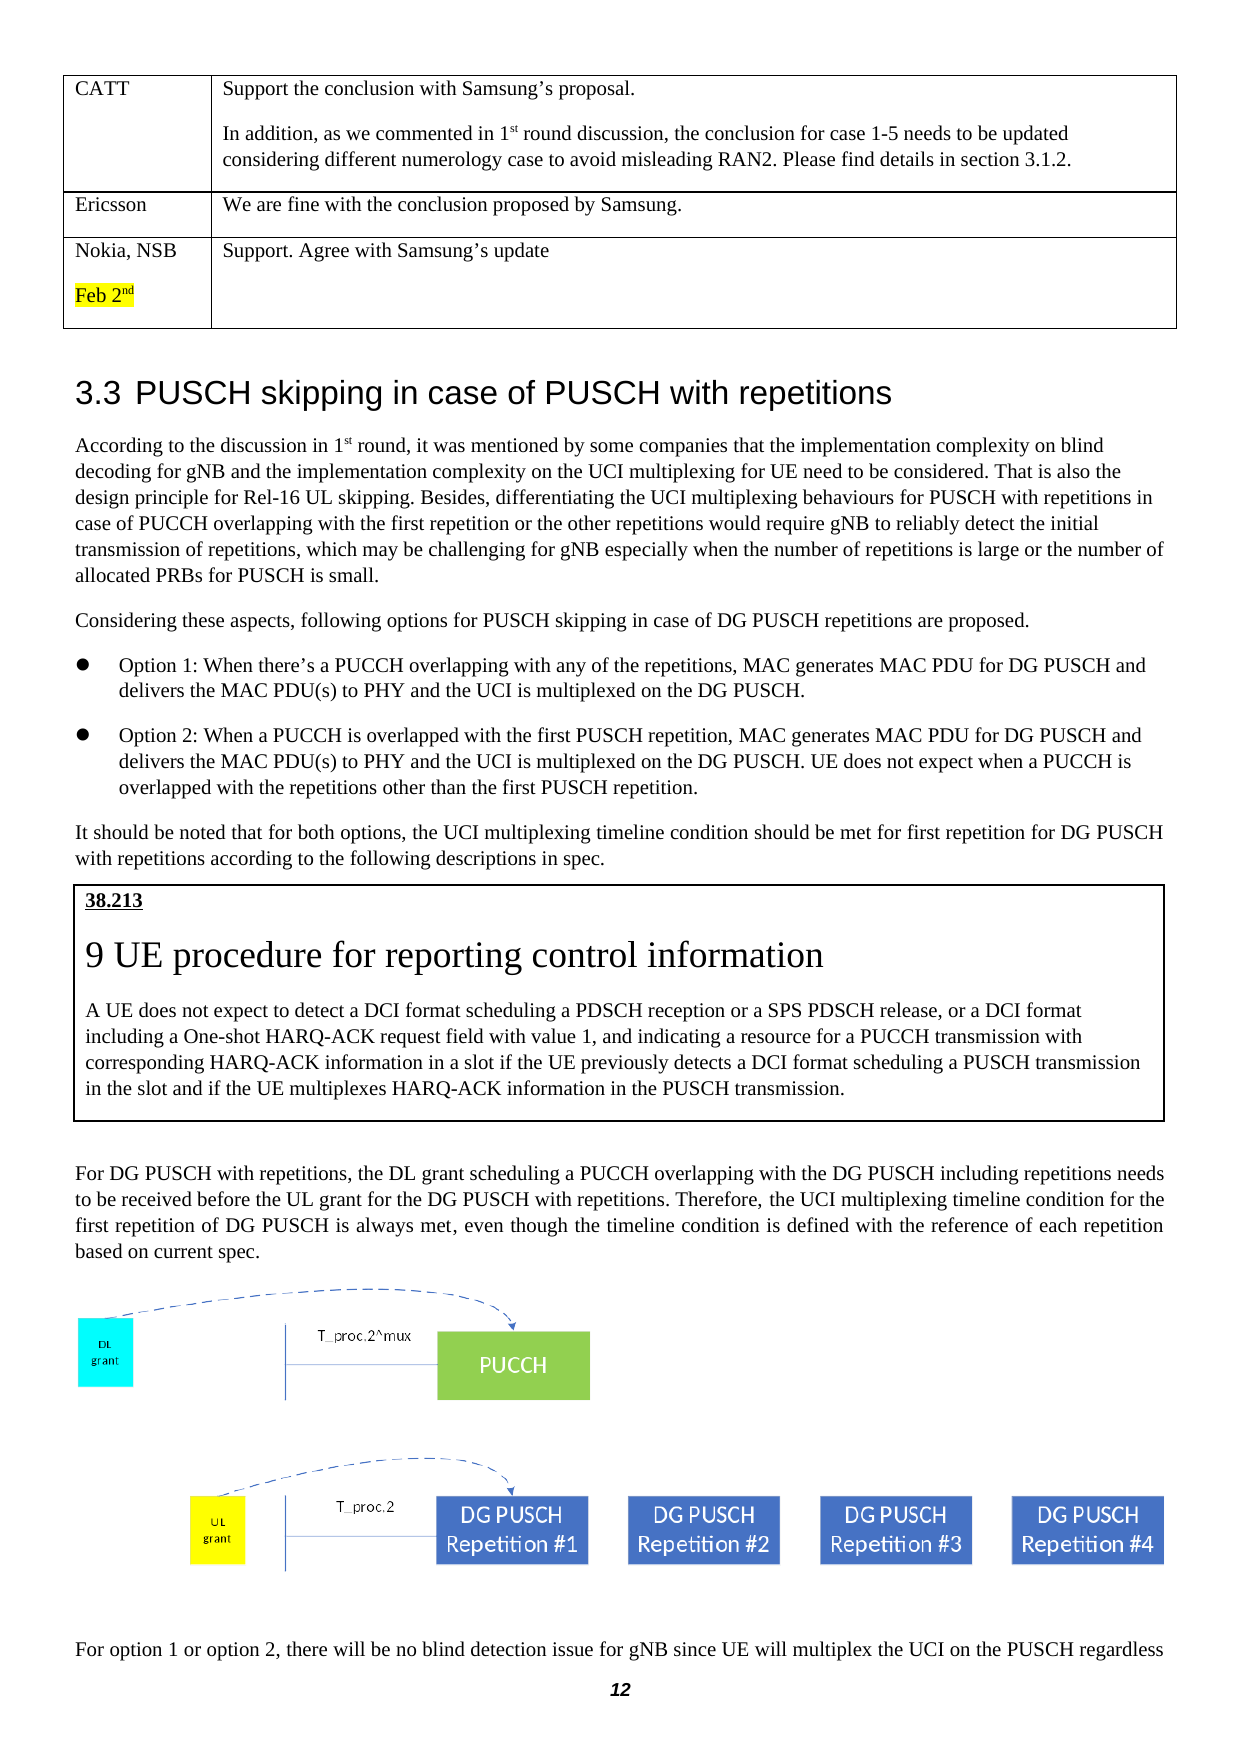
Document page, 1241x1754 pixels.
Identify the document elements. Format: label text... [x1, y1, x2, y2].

text For DG PUSCH with repetitions, the DL grant scheduling a PUCCH overlapping with the DG PUSCH including repetitions needs to be received before the UL grant for the DG PUSCH with repetitions. Therefore, the UCI multiplexing timeline condition for the first repetition of DG PUSCH is always met, even though the timeline condition is defined with the reference of each repetition based on current spec. [75, 1161, 1165, 1263]
list Option 1: When there’s a PUCCH overlapping with any of the repetitions, MAC generates MAC PDU for DG PUSCH and delivers the MAC PDU(s) to PHY and the UCI is multiplexed on the DG PUSCH. [75, 652, 1165, 702]
text Considering these aspects, following options for PUSCH skipping in case of DG PUSCH repetitions are proposed. [75, 608, 1165, 632]
table_cell Support. Agree with Samsung’s update [212, 238, 1176, 327]
table_cell Support the conclusion with Samsung’s proposal. In addition, as we commented in 1st round discussion, the conclusion for case 1-5 needs to be updated considering different numerology case to avoid misleading RAN2. Please find details in section 3.1.2. [212, 76, 1176, 191]
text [75, 1637, 1165, 1661]
text It should be noted that for both options, the UCI multiplexing timeline condition should be met for first repetition for DG PUSCH with repetitions according to the following descriptions in spec. [75, 820, 1165, 870]
subtitle PUSCH skipping in case of PUSCH with repetitions [75, 373, 1165, 412]
table_header 38.213 9 UE procedure for reporting control information A UE does not expect to detect a DCI format scheduling a PDSCH reception or a SPS PDSCH release, or a DCI format including a One-shot HARQ-ACK request field with value 1, and indicating a resource for a PUCCH transmission with corresponding HARQ-ACK information in a slot if the UE previously detects a DCI format scheduling a PUSCH transmission in the slot and if the UE multiplexes HARQ-ACK information in the PUSCH transmission. [75, 886, 1163, 1120]
text According to the discussion in 1st round, it was mentioned by some companies that the implementation complexity on blind decoding for gNB and the implementation complexity on the UCI multiplexing for UE need to be considered. That is also the design principle for Rel-16 UL skipping. Besides, differentiating the UCI multiplexing behaviours for PUSCH with repetitions in case of PUCCH overlapping with the first repetition or the other repetitions would require gNB to reliably detect the initial transmission of repetitions, which may be challenging for gNB especially when the number of repetitions is large or the number of allocated PRBs for PUSCH is small. [75, 433, 1165, 587]
table_cell Ericsson [64, 193, 211, 237]
table_cell We are fine with the conclusion proposed by Samsung. [212, 193, 1176, 237]
table_cell CATT [64, 76, 211, 191]
table_cell Nokia, NSB Feb 2nd [64, 238, 211, 327]
list Option 2: When a PUCCH is overlapped with the first PUSCH repetition, MAC generates MAC PDU for DG PUSCH and delivers the MAC PDU(s) to PHY and the UCI is multiplexed on the DG PUSCH. UE does not expect when a PUCCH is overlapped with the repetitions other than the first PUSCH repetition. [75, 723, 1165, 799]
